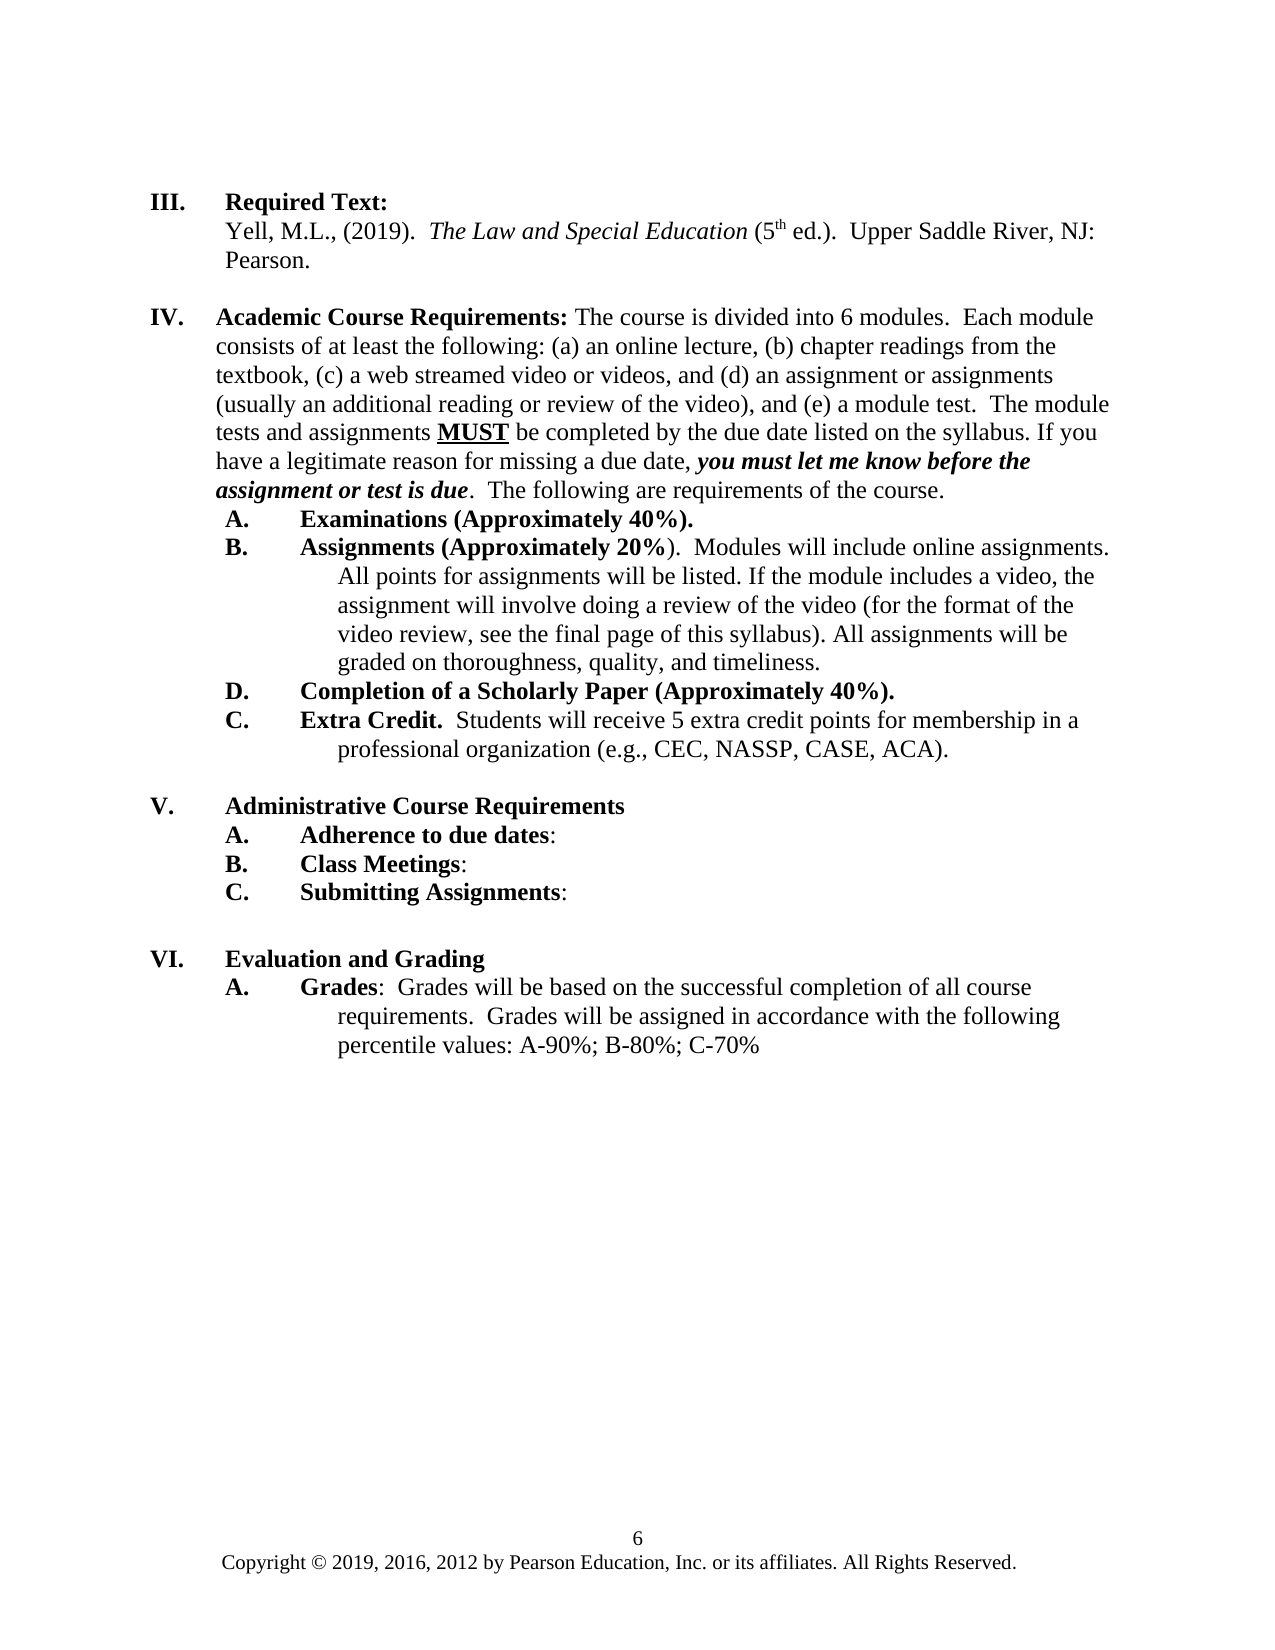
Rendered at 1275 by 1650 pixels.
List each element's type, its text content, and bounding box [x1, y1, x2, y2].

text Yell, M.L., (2019). The Law and Special Education (5th ed.). Upper Saddle River, NJ: Pearson. [225, 216, 1125, 274]
list Class Meetings: [225, 849, 1125, 877]
text A. Examinations (Approximately 40%). [225, 504, 1125, 532]
subtitle V. Administrative Course Requirements [150, 791, 1125, 820]
list Adherence to due dates: [225, 820, 1125, 849]
list Grades: Grades will be based on the successful completion of all course requirements. Grades will be assigned in accordance with the following percentile values: A-90%; B-80%; C-70% [225, 972, 1125, 1059]
subtitle III. Required Text: [150, 179, 1125, 216]
text D. Completion of a Scholarly Paper (Approximately 40%). [225, 676, 1125, 705]
subtitle VI. Evaluation and Grading [150, 935, 1125, 972]
text IV. Academic Course Requirements: The course is divided into 6 modules. Each module consists of at least the following: (a) an online lecture, (b) chapter readings from the textbook, (c) a web streamed video or videos, and (d) an assignment or assignments (usually an additional reading or review of the video), and (e) a module test. The module tests and assignments MUST be completed by the due date listed on the syllabus. If you have a legitimate reason for missing a due date, you must let me know before the assignment or test is due. The following are requirements of the course. [150, 302, 1125, 504]
list Submitting Assignments: [225, 877, 1125, 906]
text B. Assignments (Approximately 20%). Modules will include online assignments. All points for assignments will be listed. If the module includes a video, the assignment will involve doing a review of the video (for the format of the video review, see the final page of this syllabus). All assignments will be graded on thoroughness, quality, and timeliness. [225, 532, 1125, 676]
text C. Extra Credit. Students will receive 5 extra credit points for membership in a professional organization (e.g., CEC, NASSP, CASE, ACA). [225, 705, 1125, 762]
